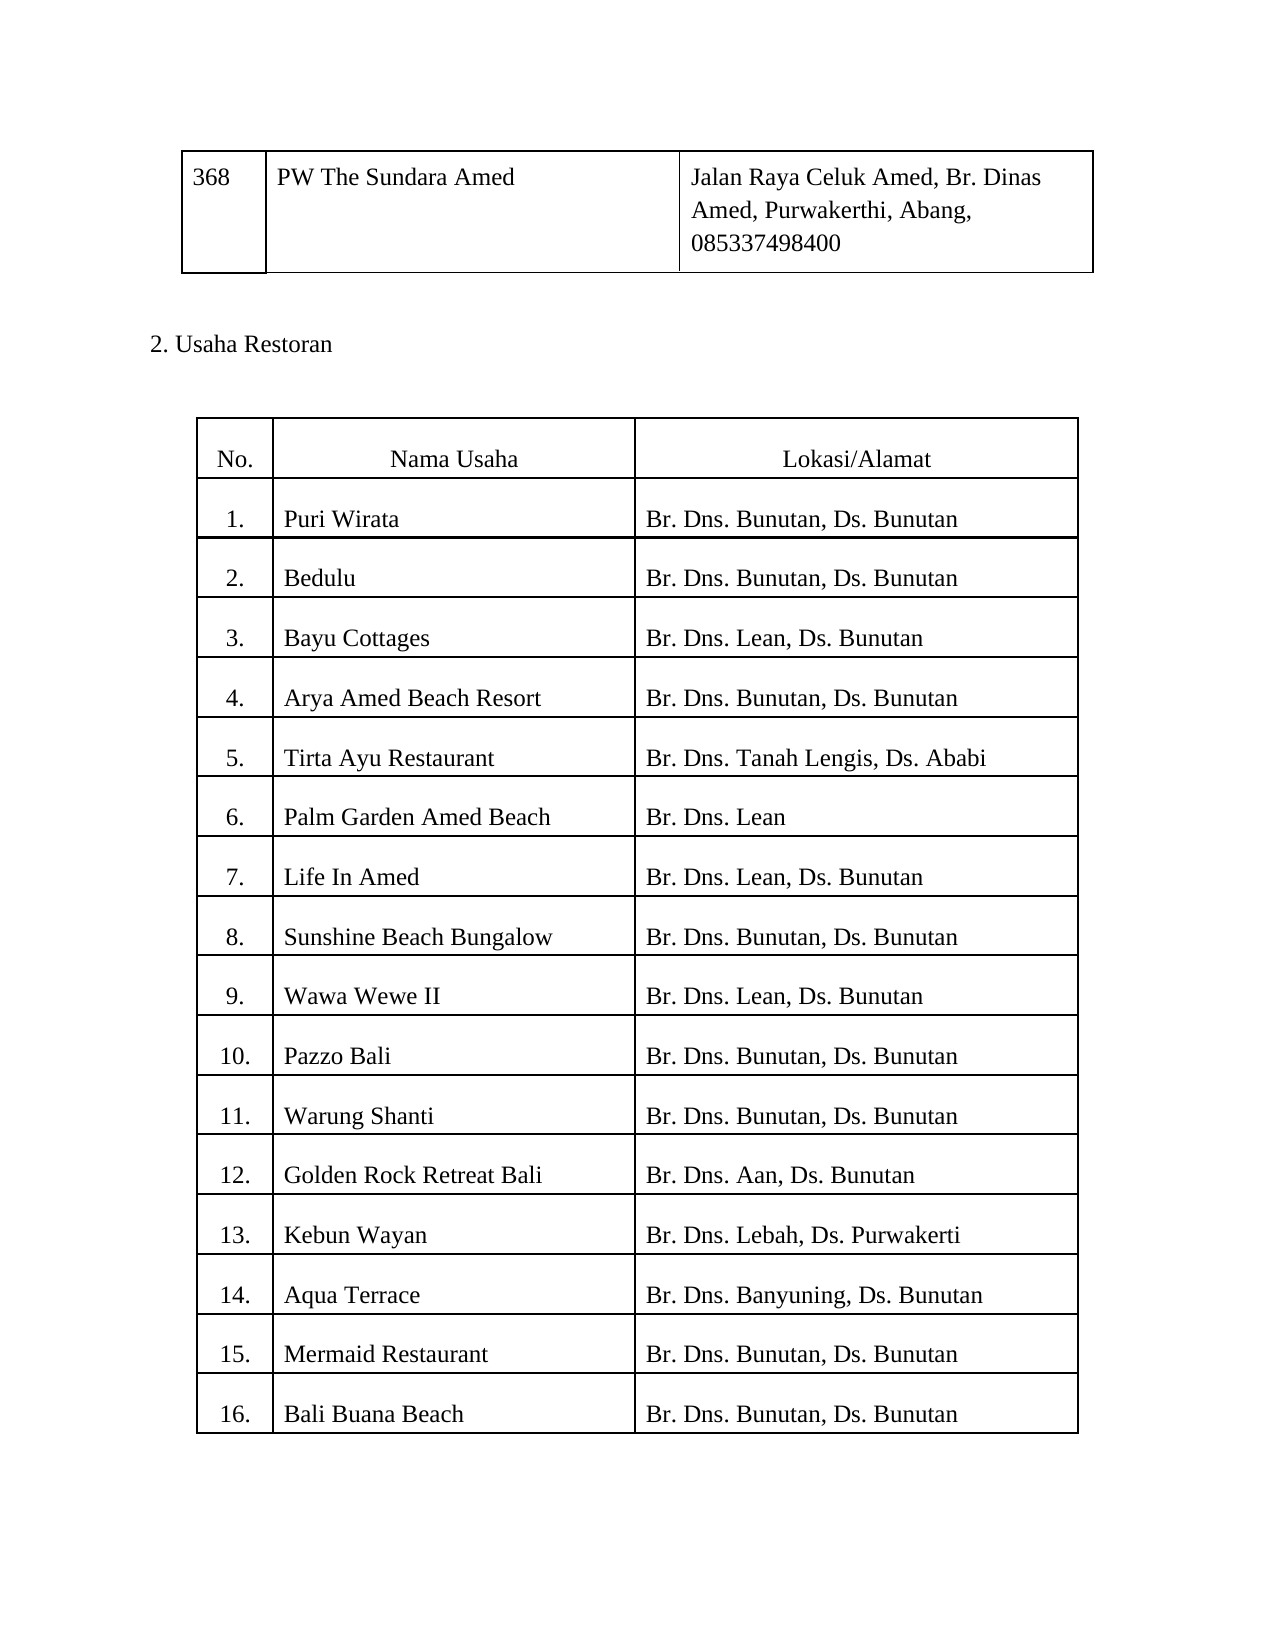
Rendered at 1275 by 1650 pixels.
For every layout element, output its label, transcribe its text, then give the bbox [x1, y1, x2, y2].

table_cell 11. [198, 1076, 272, 1133]
table_cell 16. [198, 1374, 272, 1432]
table_cell Br. Dns. Bunutan, Ds. Bunutan [636, 1076, 1077, 1133]
table_cell 15. [198, 1315, 272, 1372]
table_cell 14. [198, 1255, 272, 1312]
table_cell 8. [198, 897, 272, 954]
table_cell 1. [198, 479, 272, 536]
table_cell Br. Dns. Bunutan, Ds. Bunutan [636, 479, 1077, 536]
table_cell Br. Dns. Aan, Ds. Bunutan [636, 1135, 1077, 1193]
table_cell 5. [198, 718, 272, 775]
table_cell Br. Dns. Bunutan, Ds. Bunutan [636, 658, 1077, 716]
table_cell Wawa Wewe II [274, 956, 634, 1014]
table_cell Aqua Terrace [274, 1255, 634, 1312]
table_cell 368 [183, 152, 265, 272]
table_cell Br. Dns. Tanah Lengis, Ds. Ababi [636, 718, 1077, 775]
table_cell Palm Garden Amed Beach [274, 777, 634, 835]
table_cell Puri Wirata [274, 479, 634, 536]
table_cell 10. [198, 1016, 272, 1074]
table_cell Bedulu [274, 539, 634, 596]
table_cell Kebun Wayan [274, 1195, 634, 1253]
table_cell Pazzo Bali [274, 1016, 634, 1074]
table_header Nama Usaha [274, 419, 634, 477]
table_cell Br. Dns. Lebah, Ds. Purwakerti [636, 1195, 1077, 1253]
table_cell Bali Buana Beach [274, 1374, 634, 1432]
table_cell Br. Dns. Lean, Ds. Bunutan [636, 598, 1077, 656]
table_cell Br. Dns. Lean, Ds. Bunutan [636, 956, 1077, 1014]
table_cell 7. [198, 837, 272, 894]
table_cell 9. [198, 956, 272, 1014]
table_cell Jalan Raya Celuk Amed, Br. Dinas Amed, Purwakerthi, Abang, 085337498400 [680, 152, 1092, 272]
table_cell Br. Dns. Bunutan, Ds. Bunutan [636, 539, 1077, 596]
table_cell Arya Amed Beach Resort [274, 658, 634, 716]
table_cell 2. [198, 539, 272, 596]
text 2. Usaha Restoran [150, 329, 1125, 358]
table_cell 13. [198, 1195, 272, 1253]
table_cell Br. Dns. Lean, Ds. Bunutan [636, 837, 1077, 894]
table_cell Warung Shanti [274, 1076, 634, 1133]
table_cell 6. [198, 777, 272, 835]
table_cell Golden Rock Retreat Bali [274, 1135, 634, 1193]
table_cell 4. [198, 658, 272, 716]
table_cell Bayu Cottages [274, 598, 634, 656]
table_cell 12. [198, 1135, 272, 1193]
table_cell Mermaid Restaurant [274, 1315, 634, 1372]
table_cell Br. Dns. Bunutan, Ds. Bunutan [636, 1315, 1077, 1372]
table_cell 3. [198, 598, 272, 656]
table_cell Br. Dns. Banyuning, Ds. Bunutan [636, 1255, 1077, 1312]
table_cell Life In Amed [274, 837, 634, 894]
table_cell Br. Dns. Bunutan, Ds. Bunutan [636, 1374, 1077, 1432]
table_cell PW The Sundara Amed [267, 152, 679, 272]
table_cell Br. Dns. Lean [636, 777, 1077, 835]
table_cell Sunshine Beach Bungalow [274, 897, 634, 954]
table_header Lokasi/Alamat [636, 419, 1077, 477]
table_cell Br. Dns. Bunutan, Ds. Bunutan [636, 1016, 1077, 1074]
table_cell Br. Dns. Bunutan, Ds. Bunutan [636, 897, 1077, 954]
table_cell Tirta Ayu Restaurant [274, 718, 634, 775]
table_header No. [198, 419, 272, 477]
